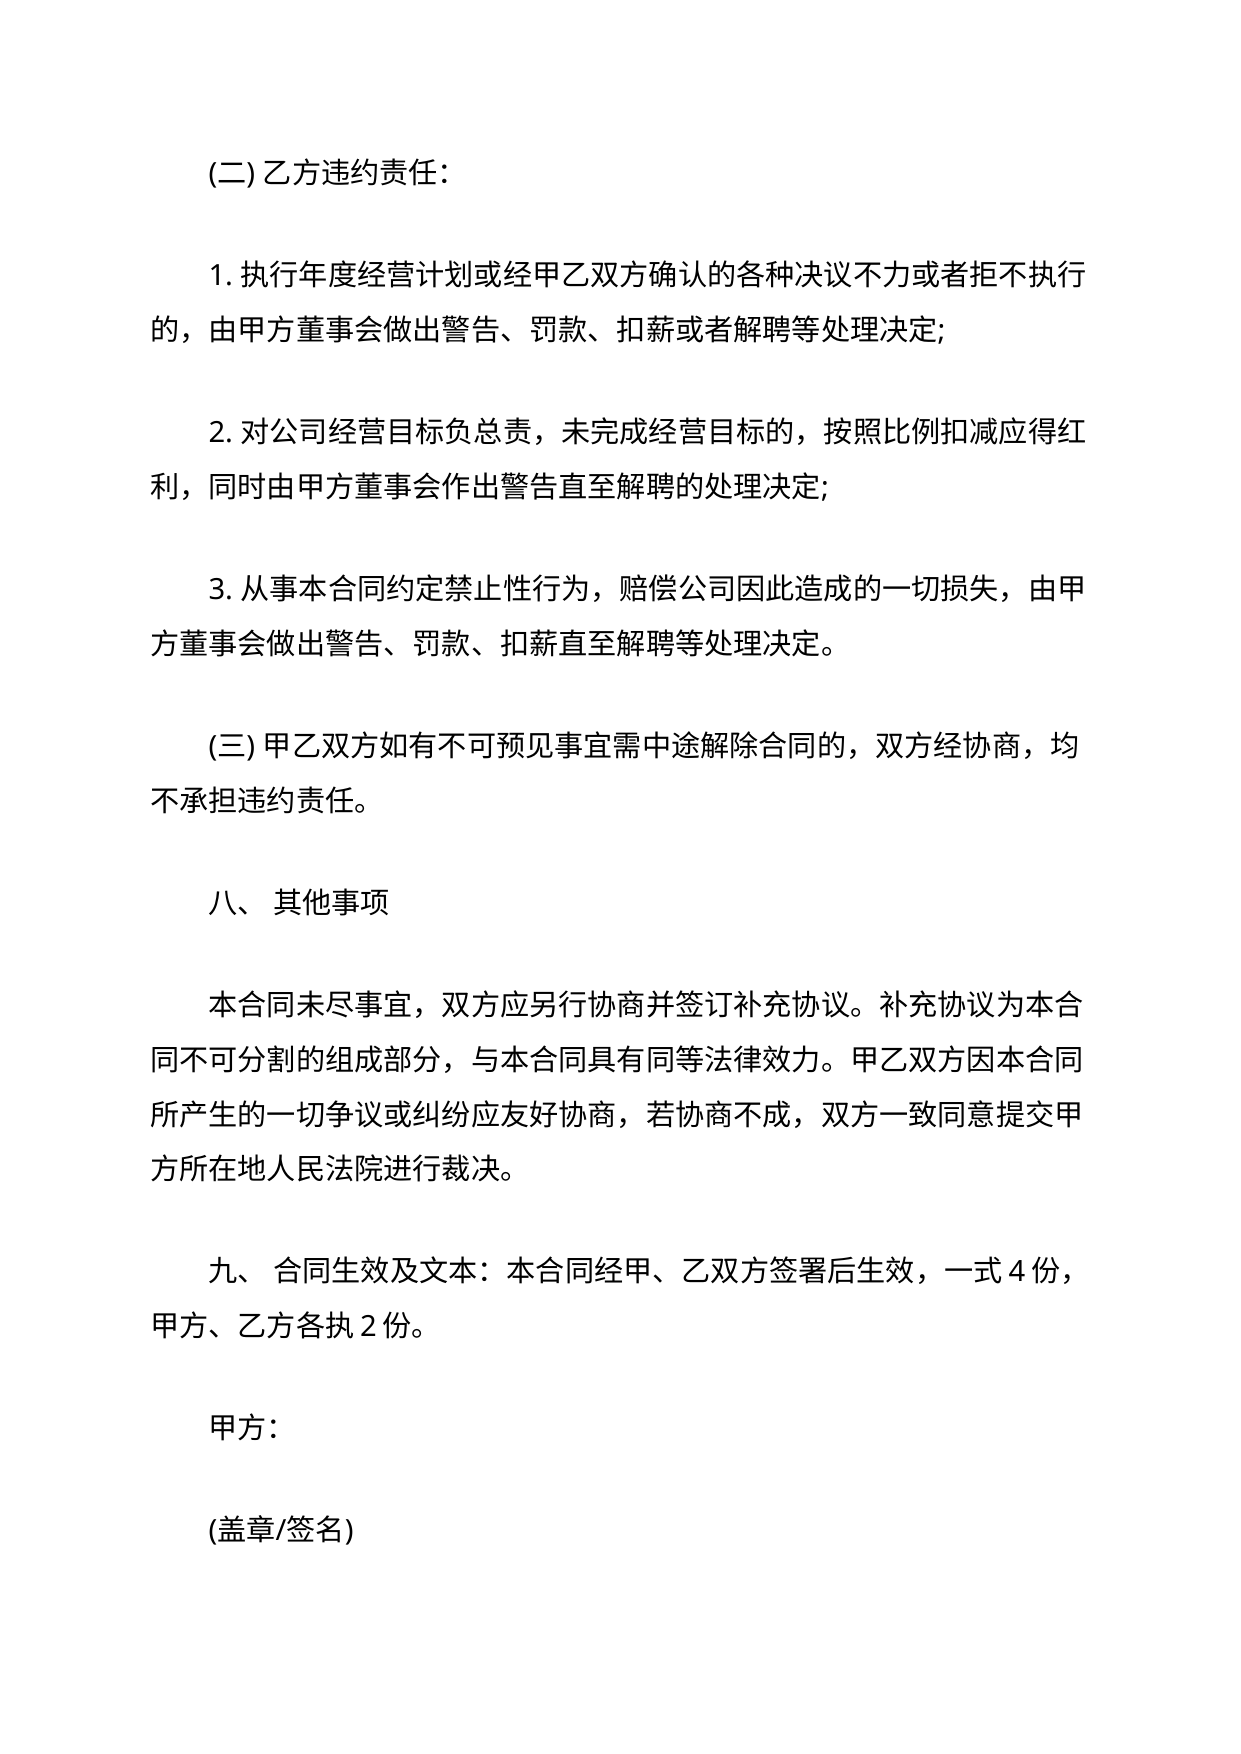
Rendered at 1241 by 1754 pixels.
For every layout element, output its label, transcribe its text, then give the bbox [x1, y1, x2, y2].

text 本合同未尽事宜，双方应另行协商并签订补充协议。补充协议为本合同不可分割的组成部分，与本合同具有同等法律效力。甲乙双方因本合同所产生的一切争议或纠纷应友好协商，若协商不成，双方一致同意提交甲方所在地人民法院进行裁决。 [150, 981, 1090, 1188]
text 2. 对公司经营目标负总责，未完成经营目标的，按照比例扣减应得红利，同时由甲方董事会作出警告直至解聘的处理决定; [150, 409, 1090, 506]
text (三) 甲乙双方如有不可预见事宜需中途解除合同的，双方经协商，均不承担违约责任。 [150, 723, 1090, 820]
text 八、 其他事项 [150, 879, 1090, 922]
text 九、 合同生效及文本：本合同经甲、乙双方签署后生效，一式4份，甲方、乙方各执2份。 [150, 1248, 1090, 1345]
text 1. 执行年度经营计划或经甲乙双方确认的各种决议不力或者拒不执行的，由甲方董事会做出警告、罚款、扣薪或者解聘等处理决定; [150, 252, 1090, 349]
text (二) 乙方违约责任： [150, 150, 1090, 192]
text (盖章/签名) [150, 1506, 1090, 1549]
text 3. 从事本合同约定禁止性行为，赔偿公司因此造成的一切损失，由甲方董事会做出警告、罚款、扣薪直至解聘等处理决定。 [150, 566, 1090, 663]
text 甲方： [150, 1405, 1090, 1447]
